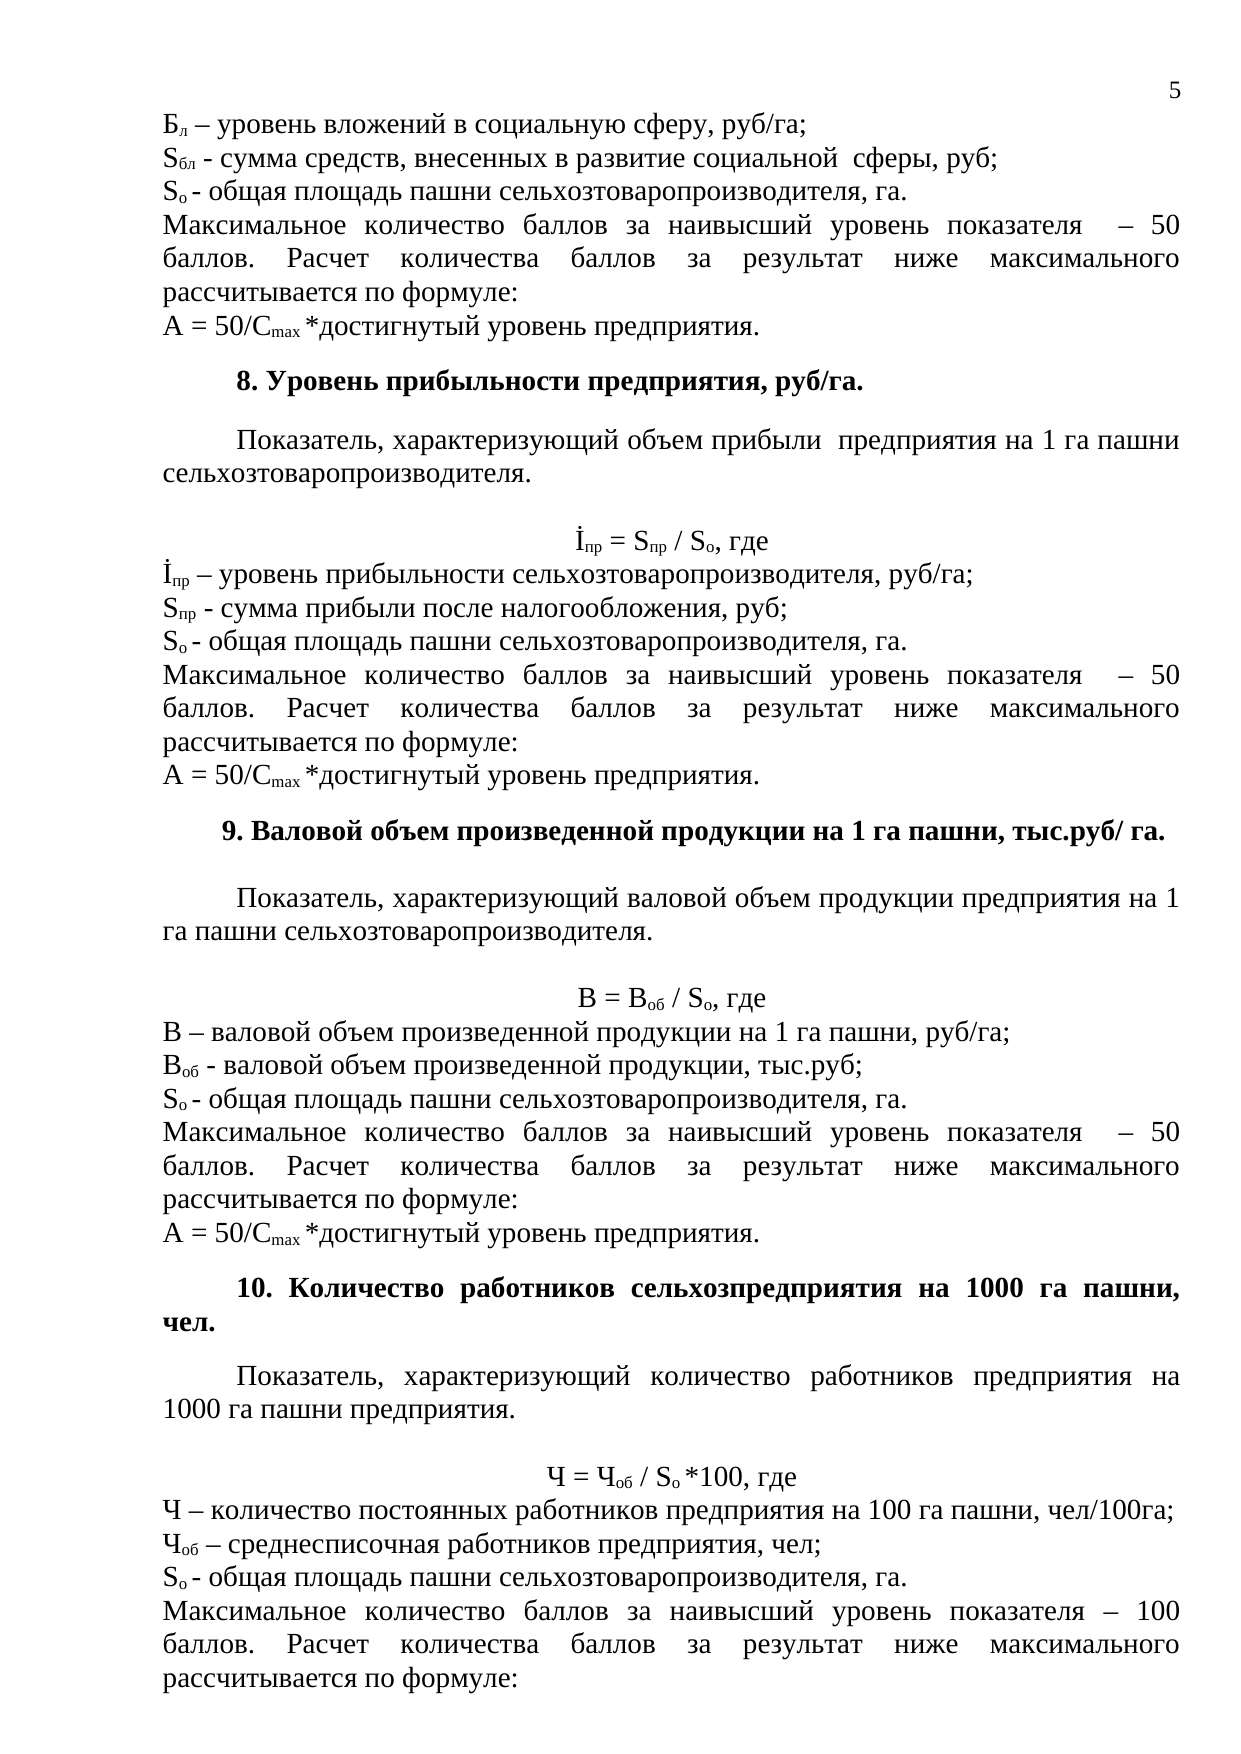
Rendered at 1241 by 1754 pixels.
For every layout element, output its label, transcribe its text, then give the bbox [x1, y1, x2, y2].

text 9. Валовой объем произведенной продукции на 1 га пашни, тыс.руб/ га. [222, 813, 1181, 846]
list Максимальное количество баллов за наивысший уровень показателя – 100 баллов. Расчет количества баллов за результат ниже максимального рассчитывается по формуле: [162, 1593, 1181, 1693]
text Воб - валовой объем произведенной продукции, тыс.руб; [162, 1047, 1181, 1081]
text А = 50/Сmax *достигнутый уровень предприятия. [162, 308, 1181, 341]
text Sпр - сумма прибыли после налогообложения, руб; [162, 590, 1181, 623]
text Показатель, характеризующий объем прибыли предприятия на 1 га пашни сельхозтоваропроизводителя. [162, 422, 1181, 489]
text В = Воб / Sо, где [162, 980, 1181, 1014]
text Чоб – среднесписочная работников предприятия, чел; [162, 1526, 1181, 1559]
text Показатель, характеризующий количество работников предприятия на 1000 га пашни предприятия. [162, 1358, 1181, 1425]
list 8. Уровень прибыльности предприятия, руб/га. [236, 363, 1181, 396]
text В – валовой объем произведенной продукции на 1 га пашни, руб/га; [162, 1014, 1181, 1047]
text Бл – уровень вложений в социальную сферу, руб/га; [162, 106, 1181, 140]
text А = 50/Сmax *достигнутый уровень предприятия. [162, 1215, 1181, 1249]
text Показатель, характеризующий валовой объем продукции предприятия на 1 га пашни сельхозтоваропроизводителя. [162, 880, 1181, 947]
text Ч = Чоб / Sо *100, где [162, 1459, 1181, 1492]
list 10. Количество работников сельхозпредприятия на 1000 га пашни, чел. [162, 1270, 1181, 1337]
text İпр = Sпр / Sо, где [162, 523, 1181, 556]
text Sо - общая площадь пашни сельхозтоваропроизводителя, га. [162, 623, 1181, 657]
text Sо - общая площадь пашни сельхозтоваропроизводителя, га. [162, 173, 1181, 207]
text Ч – количество постоянных работников предприятия на 100 га пашни, чел/100га; [162, 1492, 1181, 1526]
text Sо - общая площадь пашни сельхозтоваропроизводителя, га. [162, 1559, 1181, 1593]
text Sбл - сумма средств, внесенных в развитие социальной сферы, руб; [162, 140, 1181, 173]
text İпр – уровень прибыльности сельхозтоваропроизводителя, руб/га; [162, 556, 1181, 590]
text Sо - общая площадь пашни сельхозтоваропроизводителя, га. [162, 1081, 1181, 1114]
text А = 50/Сmax *достигнутый уровень предприятия. [162, 757, 1181, 791]
